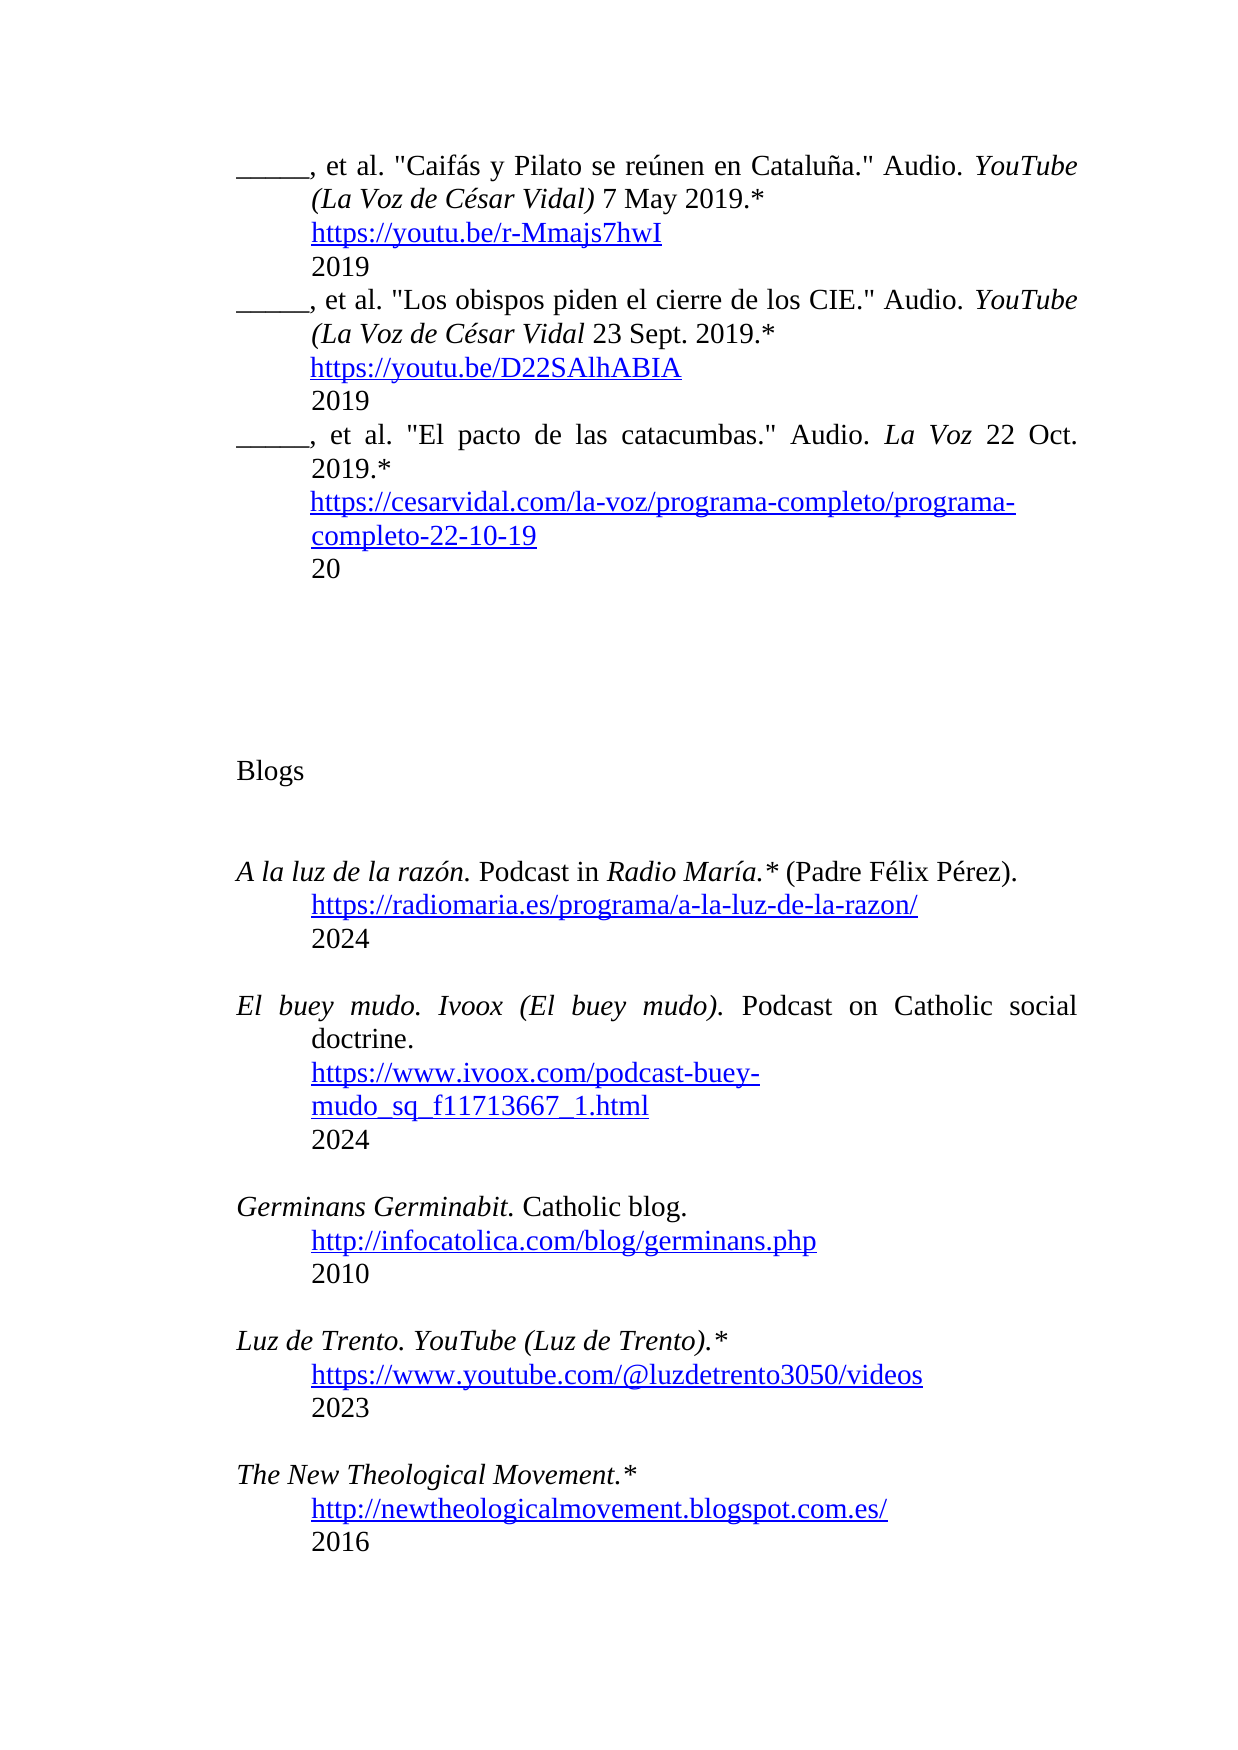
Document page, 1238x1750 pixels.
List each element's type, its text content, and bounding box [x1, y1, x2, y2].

text _____, et al. "Los obispos piden el cierre de los CIE." Audio. YouTube (La Voz de César Vidal 23 Sept. 2019.* [236, 282, 1078, 349]
text https://cesarvidal.com/la-voz/programa-completo/programa-completo-22-10-19 [310, 484, 1078, 551]
text https://radiomaria.es/programa/a-la-luz-de-la-razon/ [236, 887, 1078, 921]
text 2019 [236, 383, 1078, 417]
text 2010 [236, 1256, 1078, 1290]
text A la luz de la razón. Podcast in Radio María.* (Padre Félix Pérez). [236, 854, 1078, 887]
text 20 [236, 551, 1078, 585]
text http://newtheologicalmovement.blogspot.com.es/ [236, 1491, 1078, 1524]
text El buey mudo. Ivoox (El buey mudo). Podcast on Catholic social doctrine. [236, 988, 1078, 1055]
text _____, et al. "El pacto de las catacumbas." Audio. La Voz 22 Oct. 2019.* [236, 417, 1078, 484]
text _____, et al. "Caifás y Pilato se reúnen en Cataluña." Audio. YouTube (La Voz de César Vidal) 7 May 2019.* [236, 148, 1078, 215]
text The New Theological Movement.* [236, 1457, 1078, 1491]
text 2023 [236, 1390, 1078, 1424]
text Luz de Trento. YouTube (Luz de Trento).* [236, 1323, 1078, 1357]
text 2024 [236, 1122, 1078, 1156]
text 2024 [236, 921, 1078, 954]
text https://www.youtube.com/@luzdetrento3050/videos [236, 1357, 1078, 1390]
text 2016 [236, 1524, 1078, 1558]
text http://infocatolica.com/blog/germinans.php [236, 1223, 1078, 1256]
text https://www.ivoox.com/podcast-buey-mudo_sq_f11713667_1.html [236, 1055, 1078, 1122]
text 2019 [236, 249, 1078, 282]
text https://youtu.be/D22SAlhABIA [310, 350, 1078, 383]
text Blogs [236, 753, 1078, 787]
text https://youtu.be/r-Mmajs7hwI [236, 215, 1078, 248]
text Germinans Germinabit. Catholic blog. [236, 1189, 1078, 1223]
